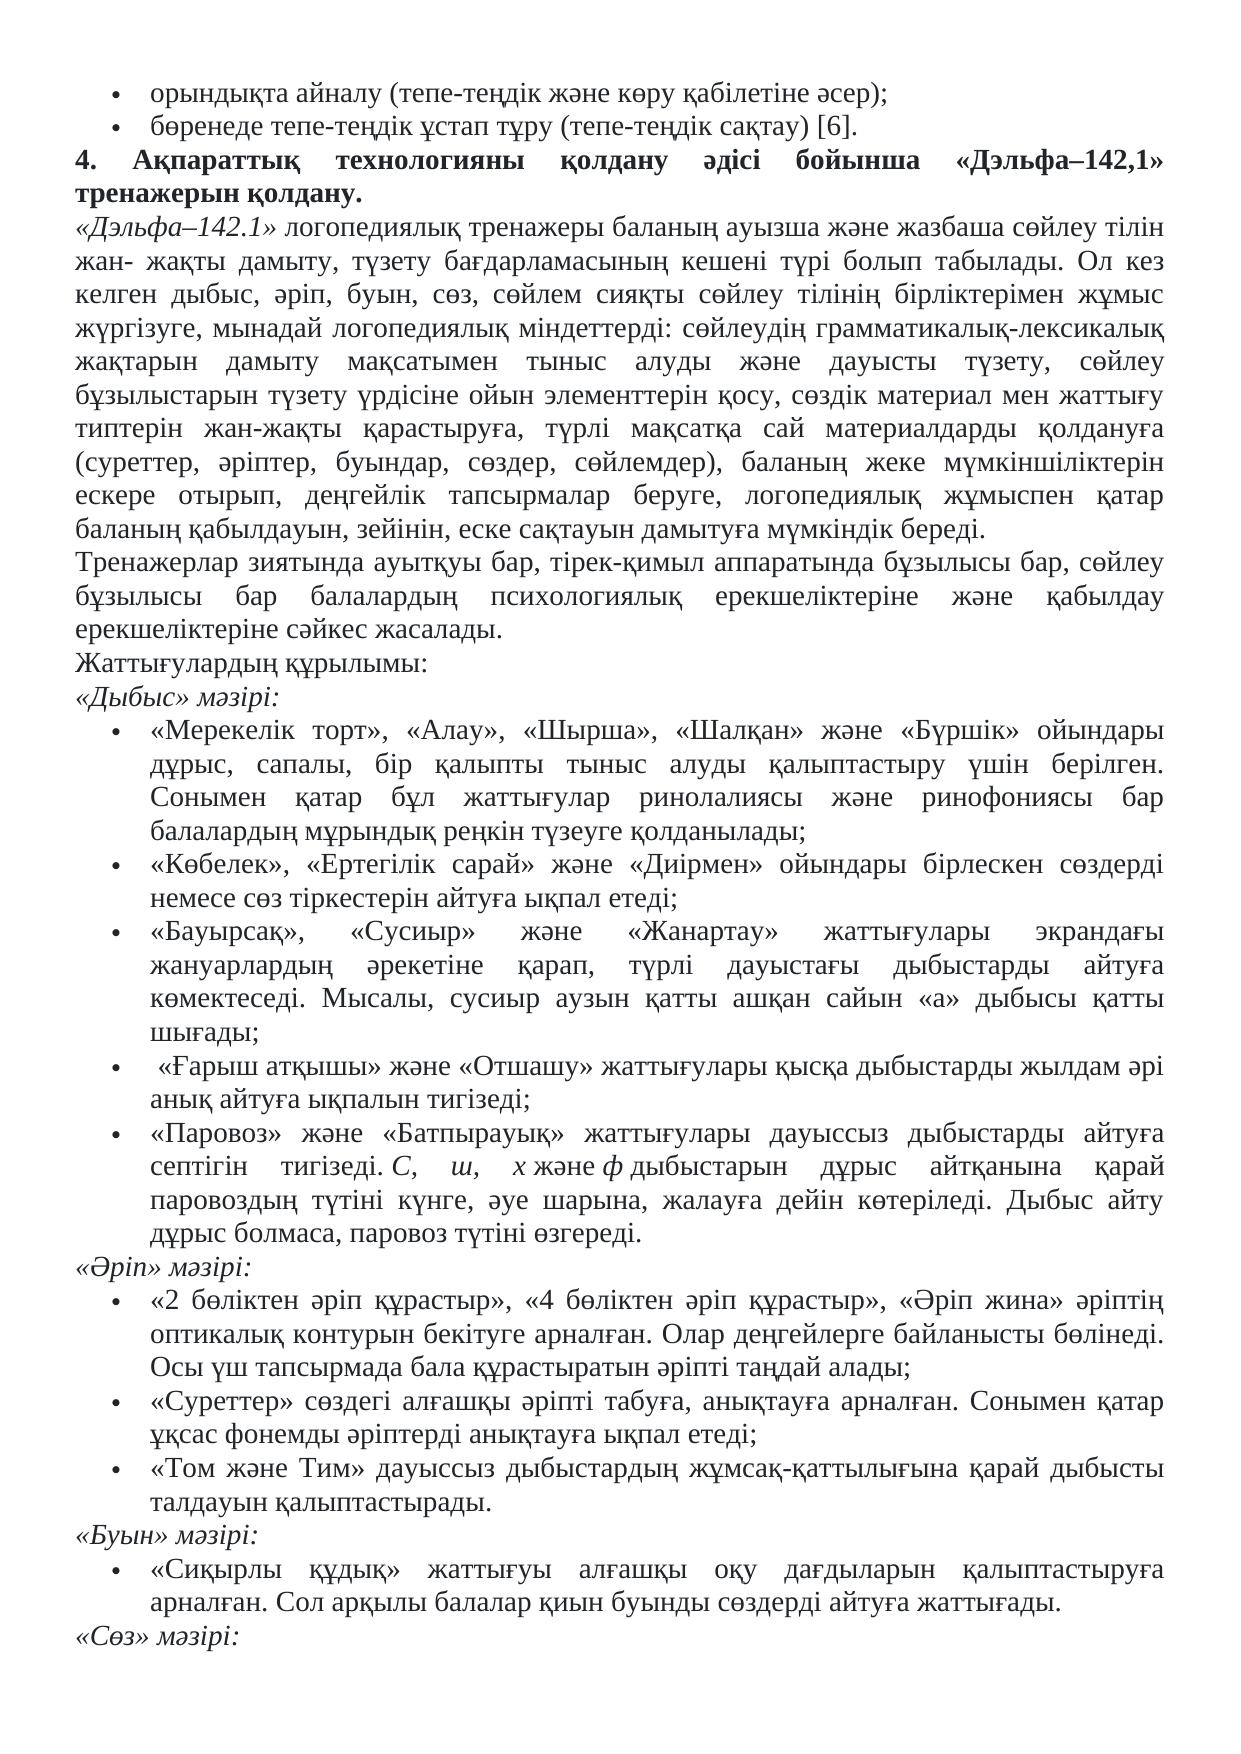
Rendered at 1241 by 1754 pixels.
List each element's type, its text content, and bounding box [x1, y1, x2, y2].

list бөренеде тепе-теңдік ұстап тұру (тепе-теңдік сақтау) [6]. [112, 108, 1165, 142]
text Жаттығулардың құрылымы: [75, 645, 1165, 679]
list «Бауырсақ», «Сусиыр» жəне «Жанартау» жаттығулары экрандағы жануарлардың əрекетіне қарап, түрлі дауыстағы дыбыстарды айтуға көмектеседі. Мысалы, сусиыр аузын қатты ашқан сайын «а» дыбысы қатты шығады; [112, 913, 1165, 1048]
text «Дэльфа–142.1» логопедиялық тренажеры баланың ауызша жəне жазбаша сөйлеу тілін жан- жақты дамыту, түзету бағдарламасының кешені түрі болып табылады. Ол кез келген дыбыс, əріп, буын, сөз, сөйлем сияқты сөйлеу тілінің бірліктерімен жұмыс жүргізуге, мынадай логопедиялық міндеттерді: сөйлеудің грамматикалық-лексикалық жақтарын дамыту мақсатымен тыныс алуды жəне дауысты түзету, сөйлеу бұзылыстарын түзету үрдісіне ойын элементтерін қосу, сөздік материал мен жаттығу типтерін жан-жақты қарастыруға, түрлі мақсатқа сай материалдарды қолдануға (суреттер, əріптер, буындар, сөздер, сөйлемдер), баланың жеке мүмкіншіліктерін ескере отырып, деңгейлік тапсырмалар беруге, логопедиялық жұмыспен қатар баланың қабылдауын, зейінін, еске сақтауын дамытуға мүмкіндік береді. [75, 209, 1165, 544]
text 4. Ақпараттық технологияны қолдану əдісі бойынша «Дэльфа–142,1» тренажерын қолдану. [75, 142, 1165, 209]
list «2 бөліктен əріп құрастыр», «4 бөліктен əріп құрастыр», «Əріп жина» əріптің оптикалық контурын бекітуге арналған. Олар деңгейлерге байланысты бөлінеді. Осы үш тапсырмада бала құрастыратын əріпті таңдай алады; [112, 1282, 1165, 1383]
text «Əріп» мəзірі: [75, 1249, 1165, 1282]
list «Мерекелік торт», «Алау», «Шырша», «Шалқан» жəне «Бүршік» ойындары дұрыс, сапалы, бір қалыпты тыныс алуды қалыптастыру үшін берілген. Сонымен қатар бұл жаттығулар ринолалиясы жəне ринофониясы бар балалардың мұрындық реңкін түзеуге қолданылады; [112, 712, 1165, 846]
list «Паровоз» жəне «Батпырауық» жаттығулары дауыссыз дыбыстарды айтуға септігін тигізеді. С, ш, х жəне ф дыбыстарын дұрыс айтқанына қарай паровоздың түтіні күнге, əуе шарына, жалауға дейін көтеріледі. Дыбыс айту дұрыс болмаса, паровоз түтіні өзгереді. [112, 1115, 1165, 1249]
list «Көбелек», «Ертегілік сарай» жəне «Диірмен» ойындары бірлескен сөздерді немесе сөз тіркестерін айтуға ықпал етеді; [112, 846, 1165, 913]
list орындықта айналу (тепе-теңдік жəне көру қабілетіне əсер); [112, 75, 1165, 108]
list «Суреттер» сөздегі алғашқы əріпті табуға, анықтауға арналған. Сонымен қатар ұқсас фонемды əріптерді анықтауға ықпал етеді; [112, 1383, 1165, 1450]
list «Ғарыш атқышы» жəне «Отшашу» жаттығулары қысқа дыбыстарды жылдам əрі анық айтуға ықпалын тигізеді; [112, 1048, 1165, 1115]
text Тренажерлар зиятында ауытқуы бар, тірек-қимыл аппаратында бұзылысы бар, сөйлеу бұзылысы бар балалардың психологиялық ерекшеліктеріне жəне қабылдау ерекшеліктеріне сəйкес жасалады. [75, 544, 1165, 645]
list «Сиқырлы құдық» жаттығуы алғашқы оқу дағдыларын қалыптастыруға арналған. Сол арқылы балалар қиын буынды сөздерді айтуға жаттығады. [112, 1551, 1165, 1618]
text «Дыбыс» мəзірі: [75, 679, 1165, 712]
text «Буын» мəзірі: [75, 1517, 1165, 1551]
list «Том жəне Тим» дауыссыз дыбыстардың жұмсақ-қаттылығына қарай дыбысты талдауын қалыптастырады. [112, 1450, 1165, 1517]
text «Сөз» мəзірі: [75, 1618, 1165, 1651]
